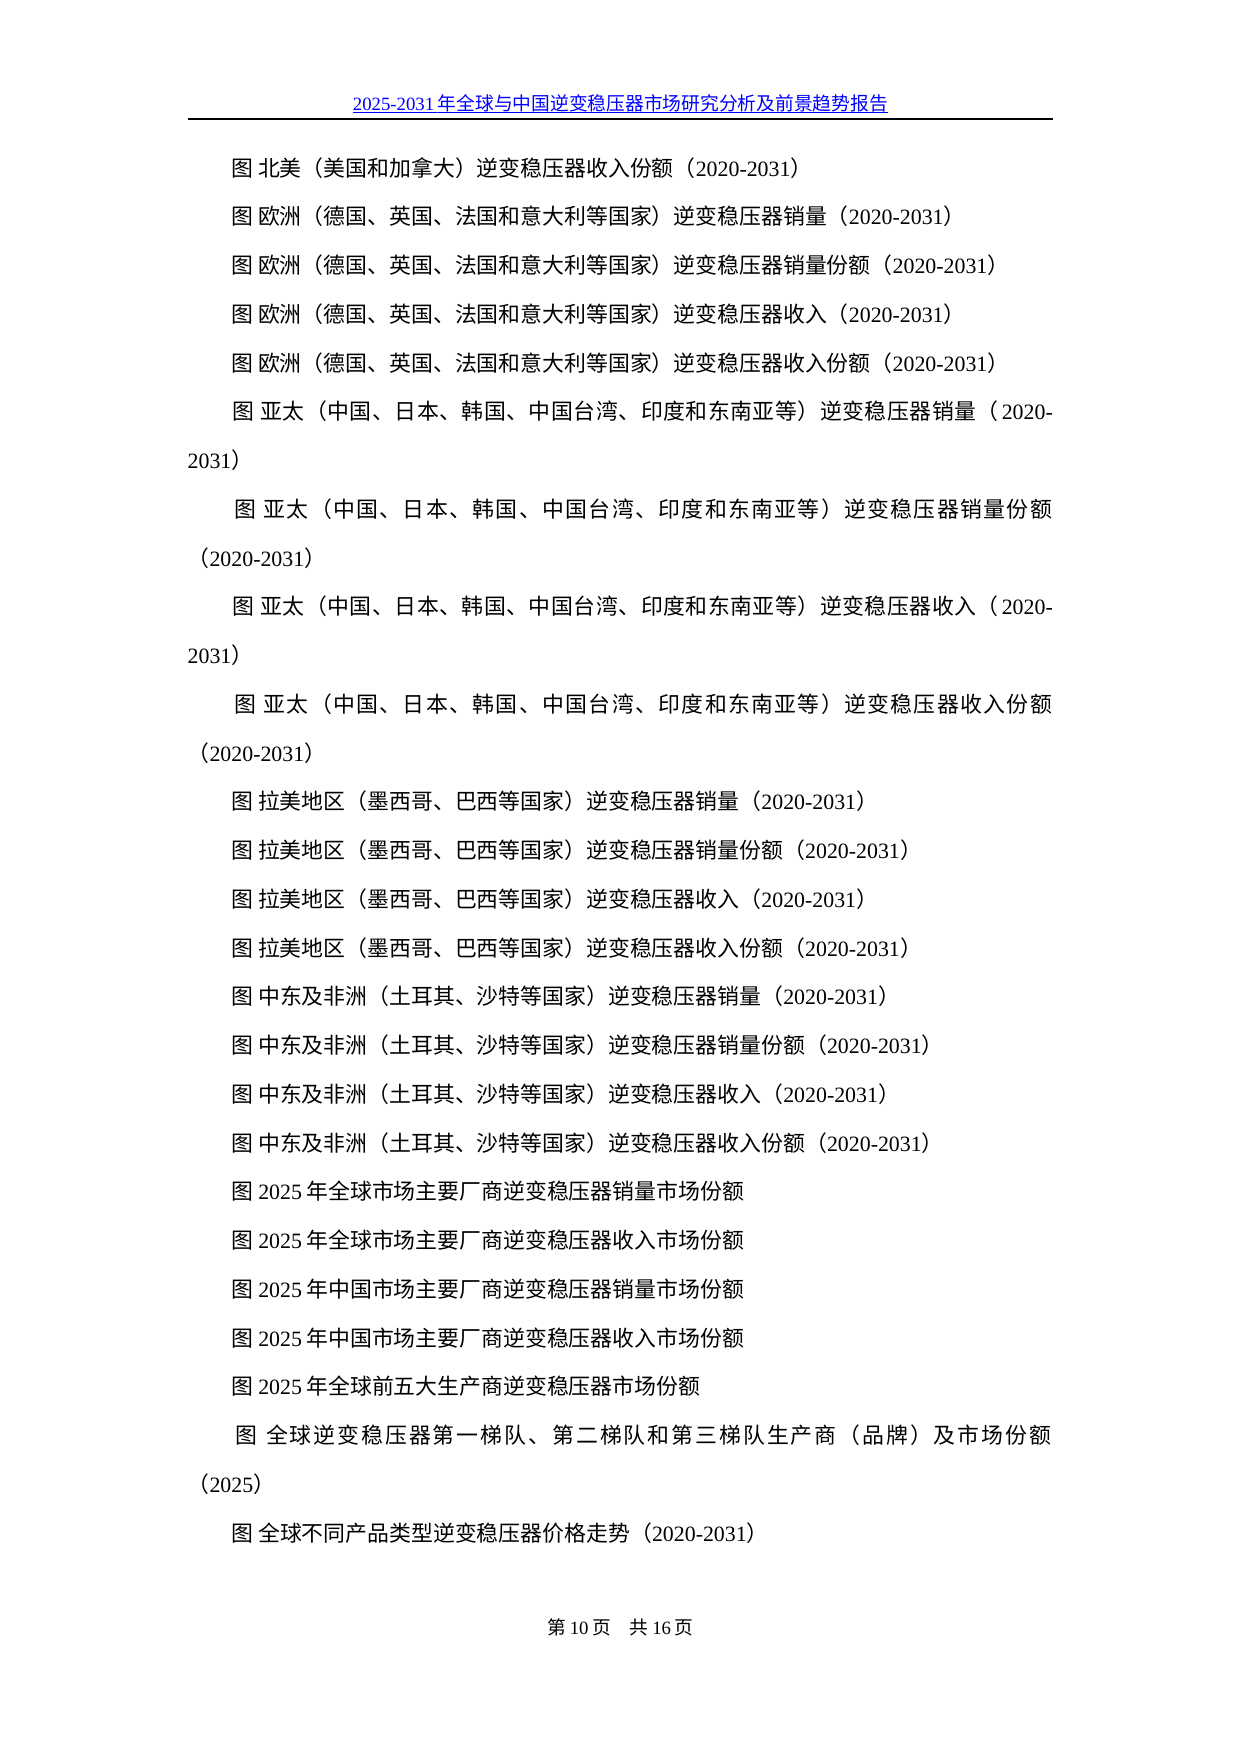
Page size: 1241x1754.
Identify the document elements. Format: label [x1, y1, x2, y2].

text [187, 150, 1053, 1548]
